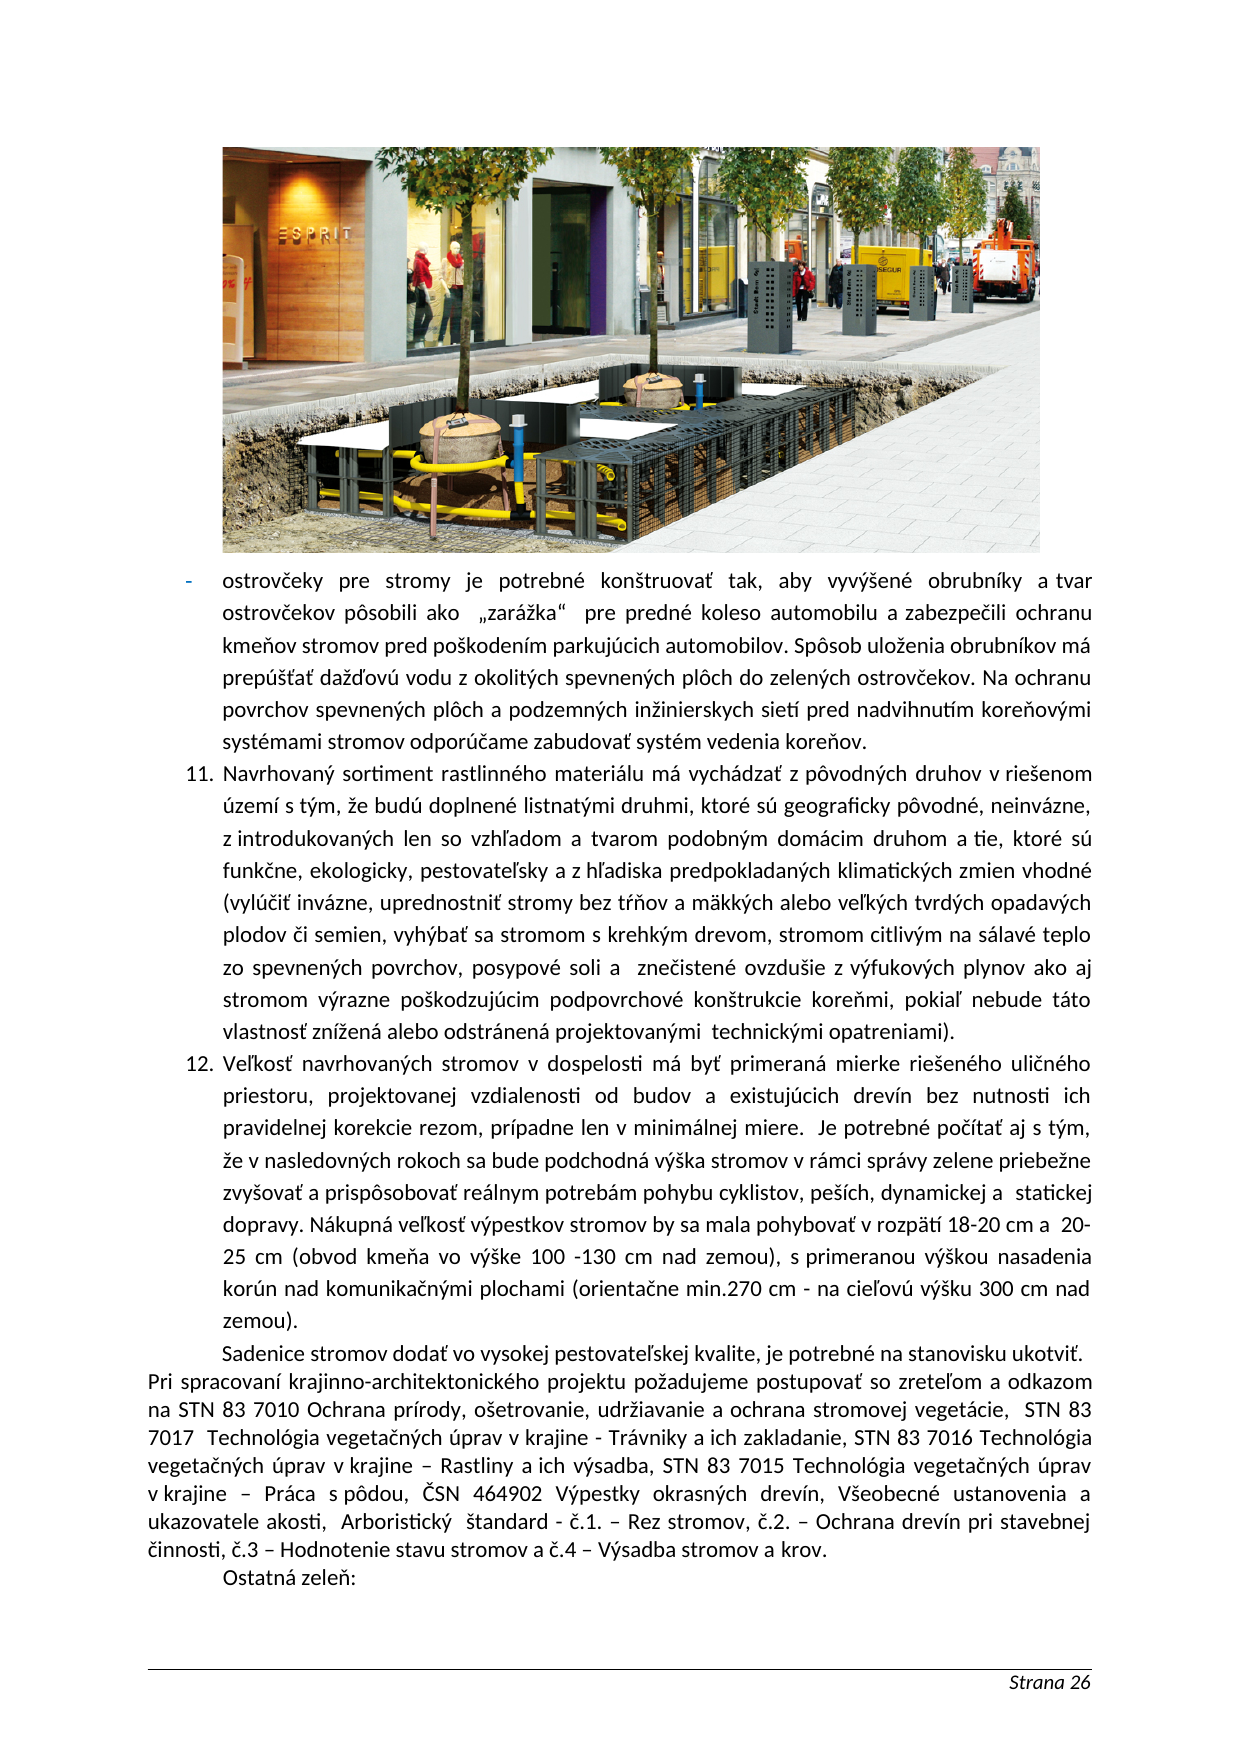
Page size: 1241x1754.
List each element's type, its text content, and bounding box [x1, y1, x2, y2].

list Veľkosť navrhovaných stromov v dospelosti má byť primeraná mierke riešeného uličného priestoru, projektovanej vzdialenosti od budov a existujúcich drevín bez nutnosti ich pravidelnej korekcie rezom, prípadne len v minimálnej miere. Je potrebné počítať aj s tým, že v nasledovných rokoch sa bude podchodná výška stromov v rámci správy zelene priebežne zvyšovať a prispôsobovať reálnym potrebám pohybu cyklistov, peších, dynamickej a statickej dopravy. Nákupná veľkosť výpestkov stromov by sa mala pohybovať v rozpätí 18-20 cm a 20-25 cm (obvod kmeňa vo výške 100 -130 cm nad zemou), s primeranou výškou nasadenia korún nad komunikačnými plochami (orientačne min.270 cm - na cieľovú výšku 300 cm nad zemou). [185, 1049, 1092, 1335]
list Navrhovaný sortiment rastlinného materiálu má vychádzať z pôvodných druhov v riešenom území s tým, že budú doplnené listnatými druhmi, ktoré sú geograficky pôvodné, neinvázne, z introdukovaných len so vzhľadom a tvarom podobným domácim druhom a tie, ktoré sú funkčne, ekologicky, pestovateľsky a z hľadiska predpokladaných klimatických zmien vhodné (vylúčiť invázne, uprednostniť stromy bez tŕňov a mäkkých alebo veľkých tvrdých opadavých plodov či semien, vyhýbať sa stromom s krehkým drevom, stromom citlivým na sálavé teplo zo spevnených povrchov, posypové soli a znečistené ovzdušie z výfukových plynov ako aj stromom výrazne poškodzujúcim podpovrchové konštrukcie koreňmi, pokiaľ nebude táto vlastnosť znížená alebo odstránená projektovanými technickými opatreniami). [185, 759, 1092, 1045]
text Sadenice stromov dodať vo vysokej pestovateľskej kvalite, je potrebné na stanovisku ukotviť. [148, 1339, 1092, 1367]
picture [222, 147, 1040, 553]
text Pri spracovaní krajinno-architektonického projektu požadujeme postupovať so zreteľom a odkazom na STN 83 7010 Ochrana prírody, ošetrovanie, udržiavanie a ochrana stromovej vegetácie, STN 83 7017 Technológia vegetačných úprav v krajine - Trávniky a ich zakladanie, STN 83 7016 Technológia vegetačných úprav v krajine – Rastliny a ich výsadba, STN 83 7015 Technológia vegetačných úprav v krajine – Práca s pôdou, ČSN 464902 Výpestky okrasných drevín, Všeobecné ustanovenia a ukazovatele akosti, Arboristický štandard - č.1. – Rez stromov, č.2. – Ochrana drevín pri stavebnej činnosti, č.3 – Hodnotenie stavu stromov a č.4 – Výsadba stromov a krov. [148, 1367, 1092, 1563]
list ostrovčeky pre stromy je potrebné konštruovať tak, aby vyvýšené obrubníky a tvar ostrovčekov pôsobili ako „zarážka“ pre predné koleso automobilu a zabezpečili ochranu kmeňov stromov pred poškodením parkujúcich automobilov. Spôsob uloženia obrubníkov má prepúšťať dažďovú vodu z okolitých spevnených plôch do zelených ostrovčekov. Na ochranu povrchov spevnených plôch a podzemných inžinierskych sietí pred nadvihnutím koreňovými systémami stromov odporúčame zabudovať systém vedenia koreňov. [185, 566, 1092, 755]
text Ostatná zeleň: [223, 1563, 1092, 1591]
